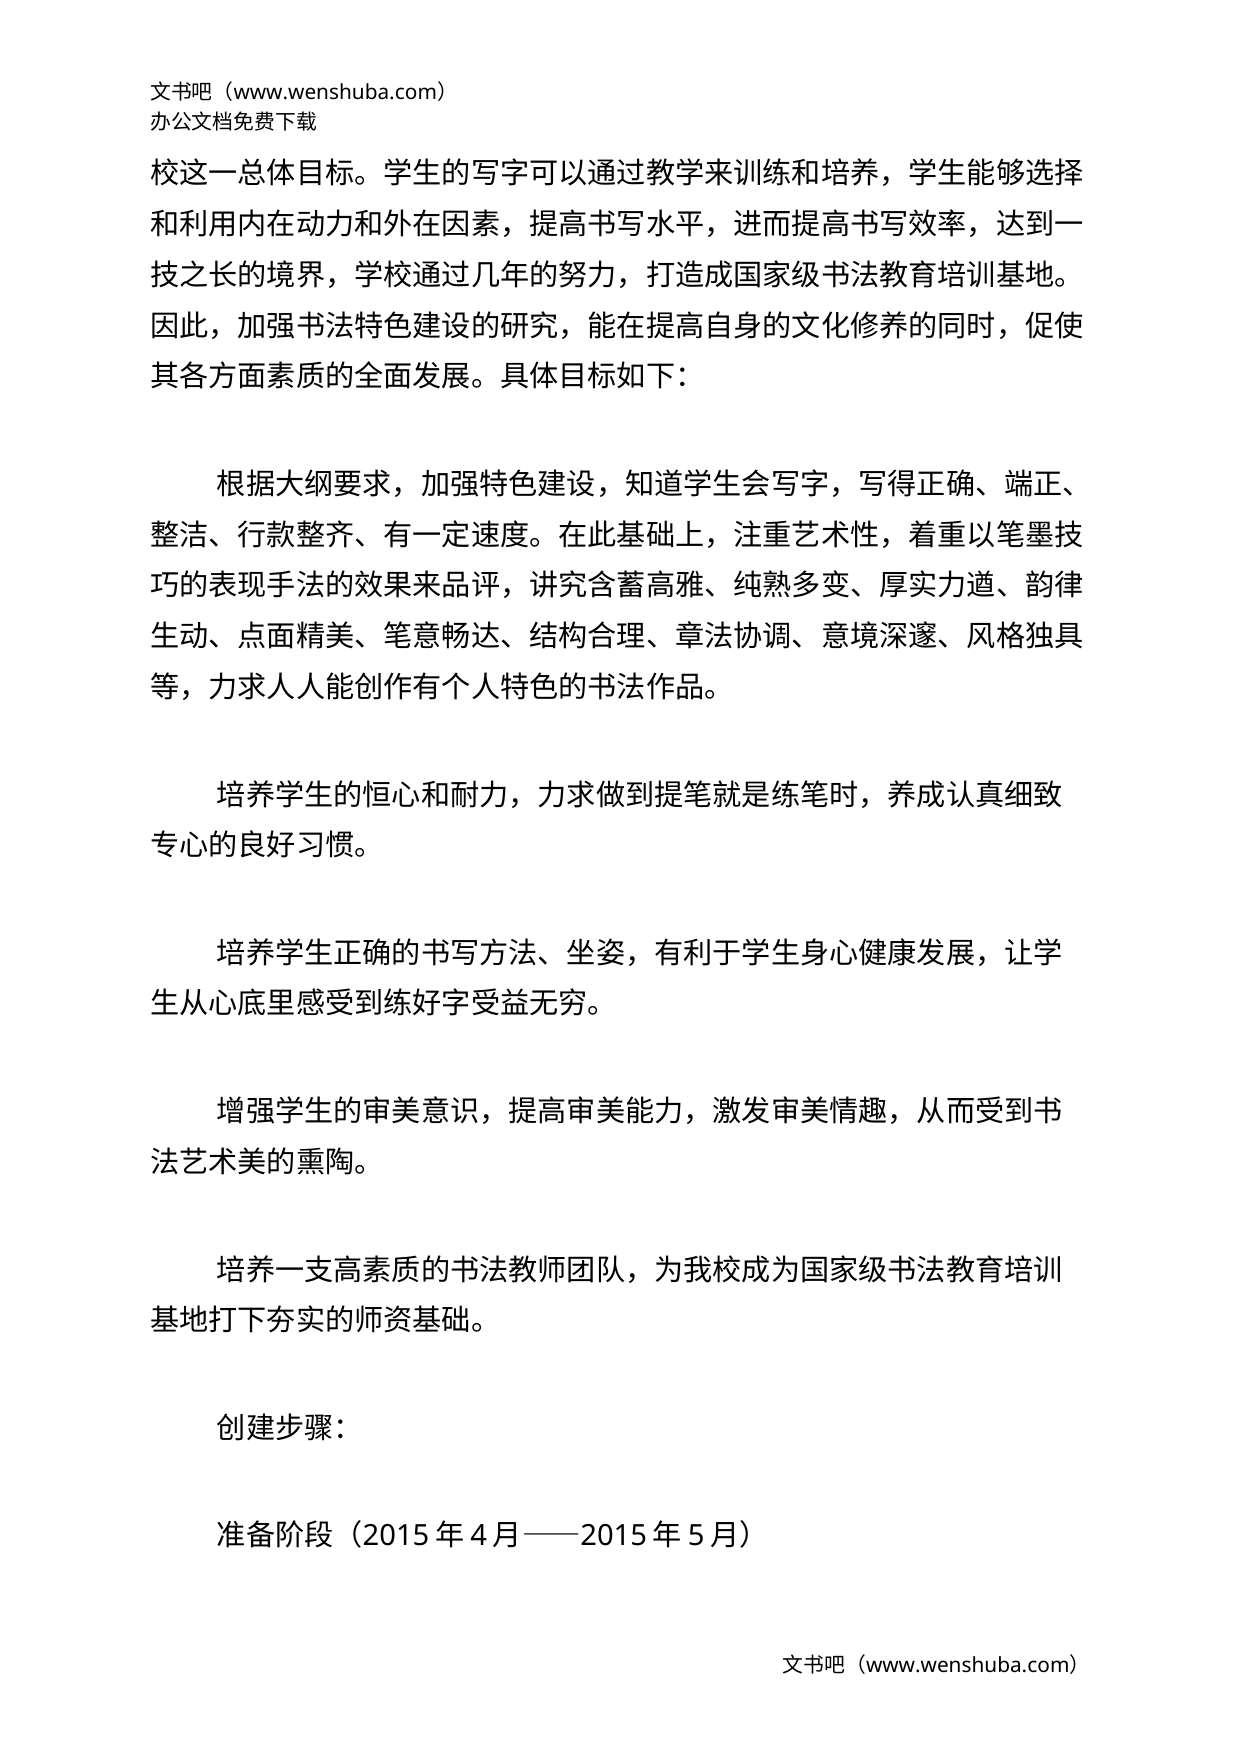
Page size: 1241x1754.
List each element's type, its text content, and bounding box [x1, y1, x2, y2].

text 创建步骤： [150, 1404, 1090, 1447]
text 培养学生的恒心和耐力，力求做到提笔就是练笔时，养成认真细致专心的良好习惯。 [150, 771, 1090, 864]
text 培养学生正确的书写方法、坐姿，有利于学生身心健康发展，让学生从心底里感受到练好字受益无穷。 [150, 929, 1090, 1022]
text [150, 150, 1090, 395]
text 准备阶段（2015年4月——2015年5月） [150, 1512, 1090, 1554]
text 培养一支高素质的书法教师团队，为我校成为国家级书法教育培训基地打下夯实的师资基础。 [150, 1246, 1090, 1339]
text 增强学生的审美意识，提高审美能力，激发审美情趣，从而受到书法艺术美的熏陶。 [150, 1088, 1090, 1181]
text 根据大纲要求，加强特色建设，知道学生会写字，写得正确、端正、整洁、行款整齐、有一定速度。在此基础上，注重艺术性，着重以笔墨技巧的表现手法的效果来品评，讲究含蓄高雅、纯熟多变、厚实力遒、韵律生动、点面精美、笔意畅达、结构合理、章法协调、意境深邃、风格独具等，力求人人能创作有个人特色的书法作品。 [150, 461, 1090, 706]
